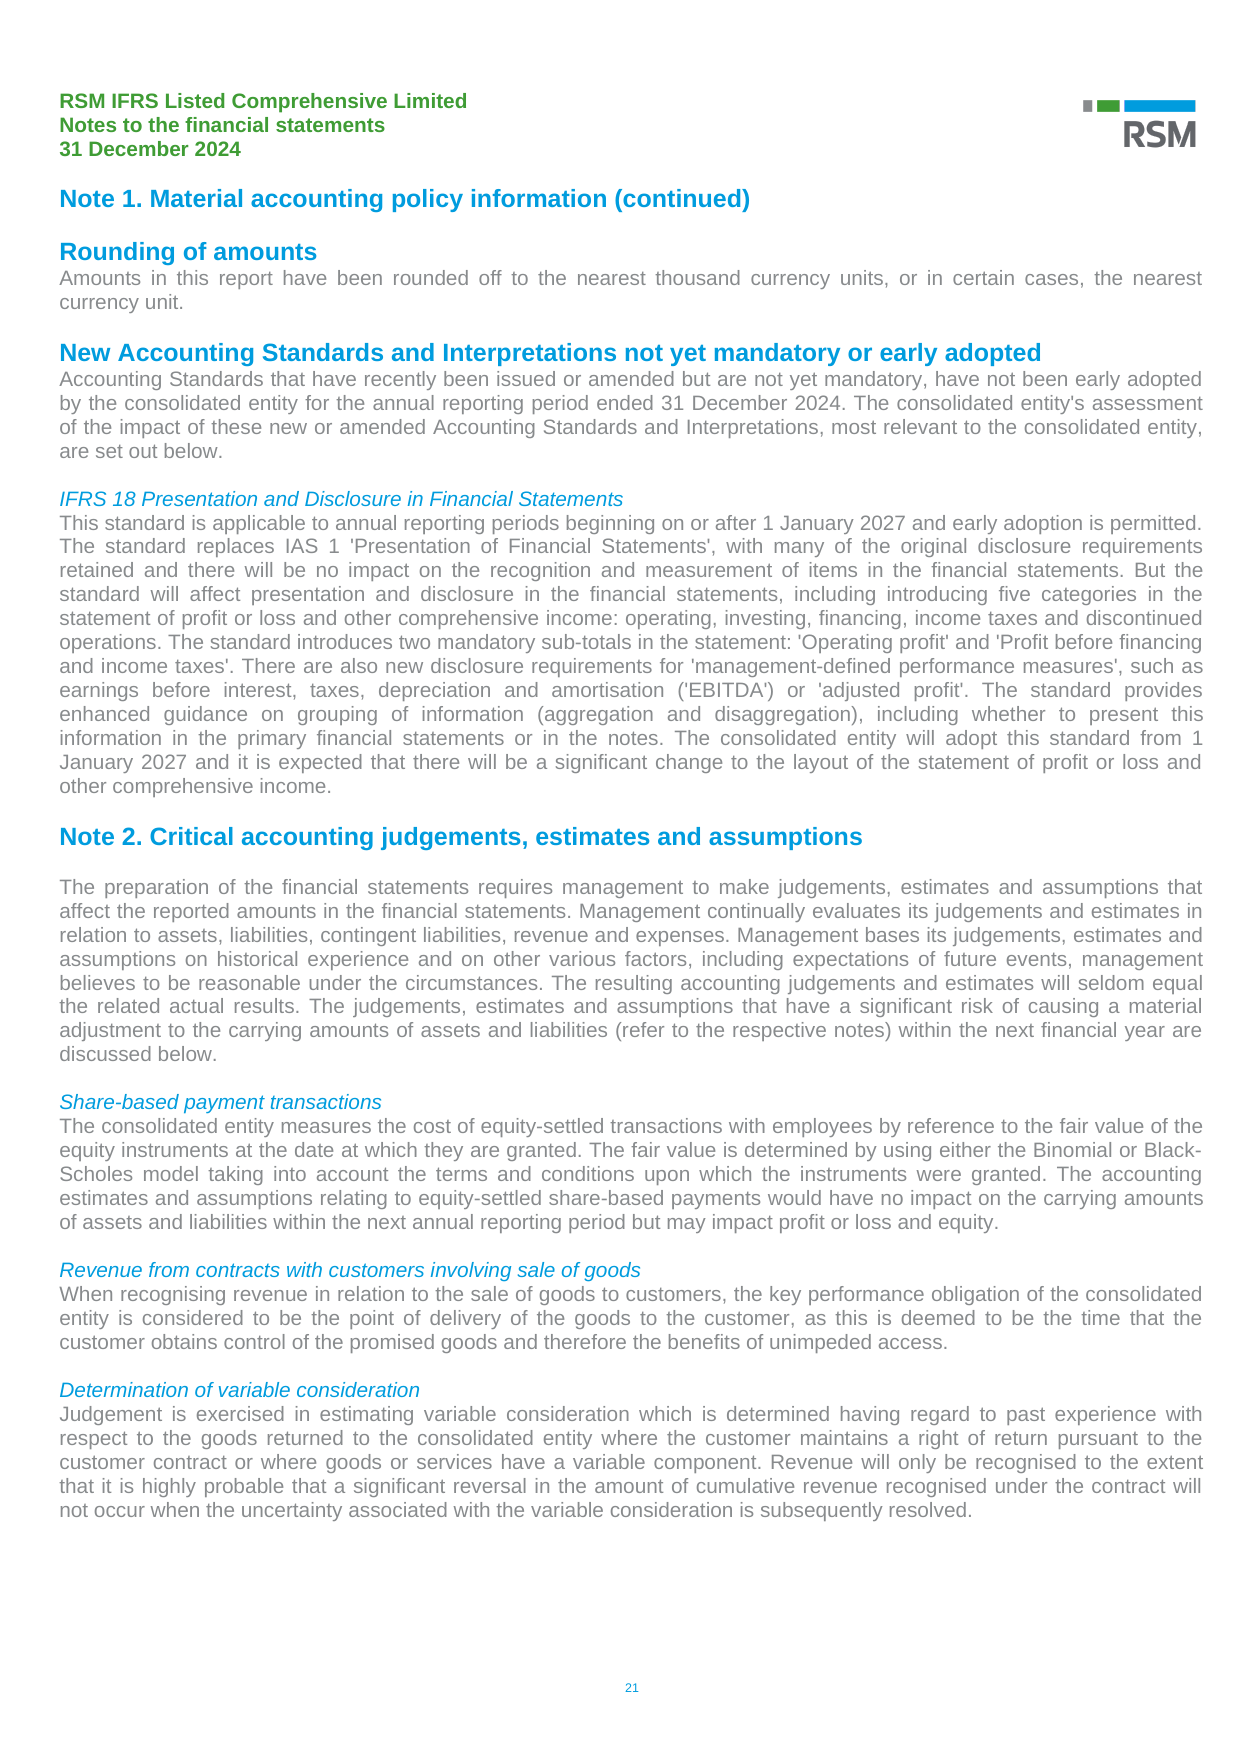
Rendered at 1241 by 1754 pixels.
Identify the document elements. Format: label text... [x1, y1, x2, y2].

text Note 2. Critical accounting judgements, estimates and assumptions [59, 822, 1205, 851]
text The consolidated entity measures the cost of equity-settled transactions with employees by reference to the fair value of the equity instruments at the date at which they are granted. The fair value is determined by using either the Binomial or Black-Scholes model taking into account the terms and conditions upon which the instruments were granted. The accounting estimates and assumptions relating to equity-settled share-based payments would have no impact on the carrying amounts of assets and liabilities within the next annual reporting period but may impact profit or loss and equity. [59, 1114, 1205, 1234]
text Amounts in this report have been rounded off to the nearest thousand currency units, or in certain cases, the nearest currency unit. [59, 266, 1205, 314]
text The preparation of the financial statements requires management to make judgements, estimates and assumptions that affect the reported amounts in the financial statements. Management continually evaluates its judgements and estimates in relation to assets, liabilities, contingent liabilities, revenue and expenses. Management bases its judgements, estimates and assumptions on historical experience and on other various factors, including expectations of future events, management believes to be reasonable under the circumstances. The resulting accounting judgements and estimates will seldom equal the related actual results. The judgements, estimates and assumptions that have a significant risk of causing a material adjustment to the carrying amounts of assets and liabilities (refer to the respective notes) within the next financial year are discussed below. [59, 874, 1205, 1066]
text This standard is applicable to annual reporting periods beginning on or after 1 January 2027 and early adoption is permitted. The standard replaces IAS 1 'Presentation of Financial Statements', with many of the original disclosure requirements retained and there will be no impact on the recognition and measurement of items in the financial statements. But the standard will affect presentation and disclosure in the financial statements, including introducing five categories in the statement of profit or loss and other comprehensive income: operating, investing, financing, income taxes and discontinued operations. The standard introduces two mandatory sub-totals in the statement: 'Operating profit' and 'Profit before financing and income taxes'. There are also new disclosure requirements for 'management-defined performance measures', such as earnings before interest, taxes, depreciation and amortisation ('EBITDA') or 'adjusted profit'. The standard provides enhanced guidance on grouping of information (aggregation and disaggregation), including whether to present this information in the primary financial statements or in the notes. The consolidated entity will adopt this standard from 1 January 2027 and it is expected that there will be a significant change to the layout of the statement of profit or loss and other comprehensive income. [59, 510, 1205, 798]
text Judgement is exercised in estimating variable consideration which is determined having regard to past experience with respect to the goods returned to the consolidated entity where the customer maintains a right of return pursuant to the customer contract or where goods or services have a variable component. Revenue will only be recognised to the extent that it is highly probable that a significant reversal in the amount of cumulative revenue recognised under the contract will not occur when the uncertainty associated with the variable consideration is subsequently resolved. [59, 1402, 1205, 1521]
text New Accounting Standards and Interpretations not yet mandatory or early adopted [59, 338, 1205, 367]
text Revenue from contracts with customers involving sale of goods [59, 1258, 1205, 1282]
picture [1071, 88, 1207, 159]
text Rounding of amounts [59, 237, 1205, 266]
text IFRS 18 Presentation and Disclosure in Financial Statements [59, 486, 1205, 510]
text Accounting Standards that have recently been issued or amended but are not yet mandatory, have not been early adopted by the consolidated entity for the annual reporting period ended 31 December 2024. The consolidated entity's assessment of the impact of these new or amended Accounting Standards and Interpretations, most relevant to the consolidated entity, are set out below. [59, 367, 1205, 462]
text Determination of variable consideration [59, 1378, 1205, 1402]
text Share-based payment transactions [59, 1090, 1205, 1114]
text When recognising revenue in relation to the sale of goods to customers, the key performance obligation of the consolidated entity is considered to be the point of delivery of the goods to the customer, as this is deemed to be the time that the customer obtains control of the promised goods and therefore the benefits of unimpeded access. [59, 1282, 1205, 1354]
